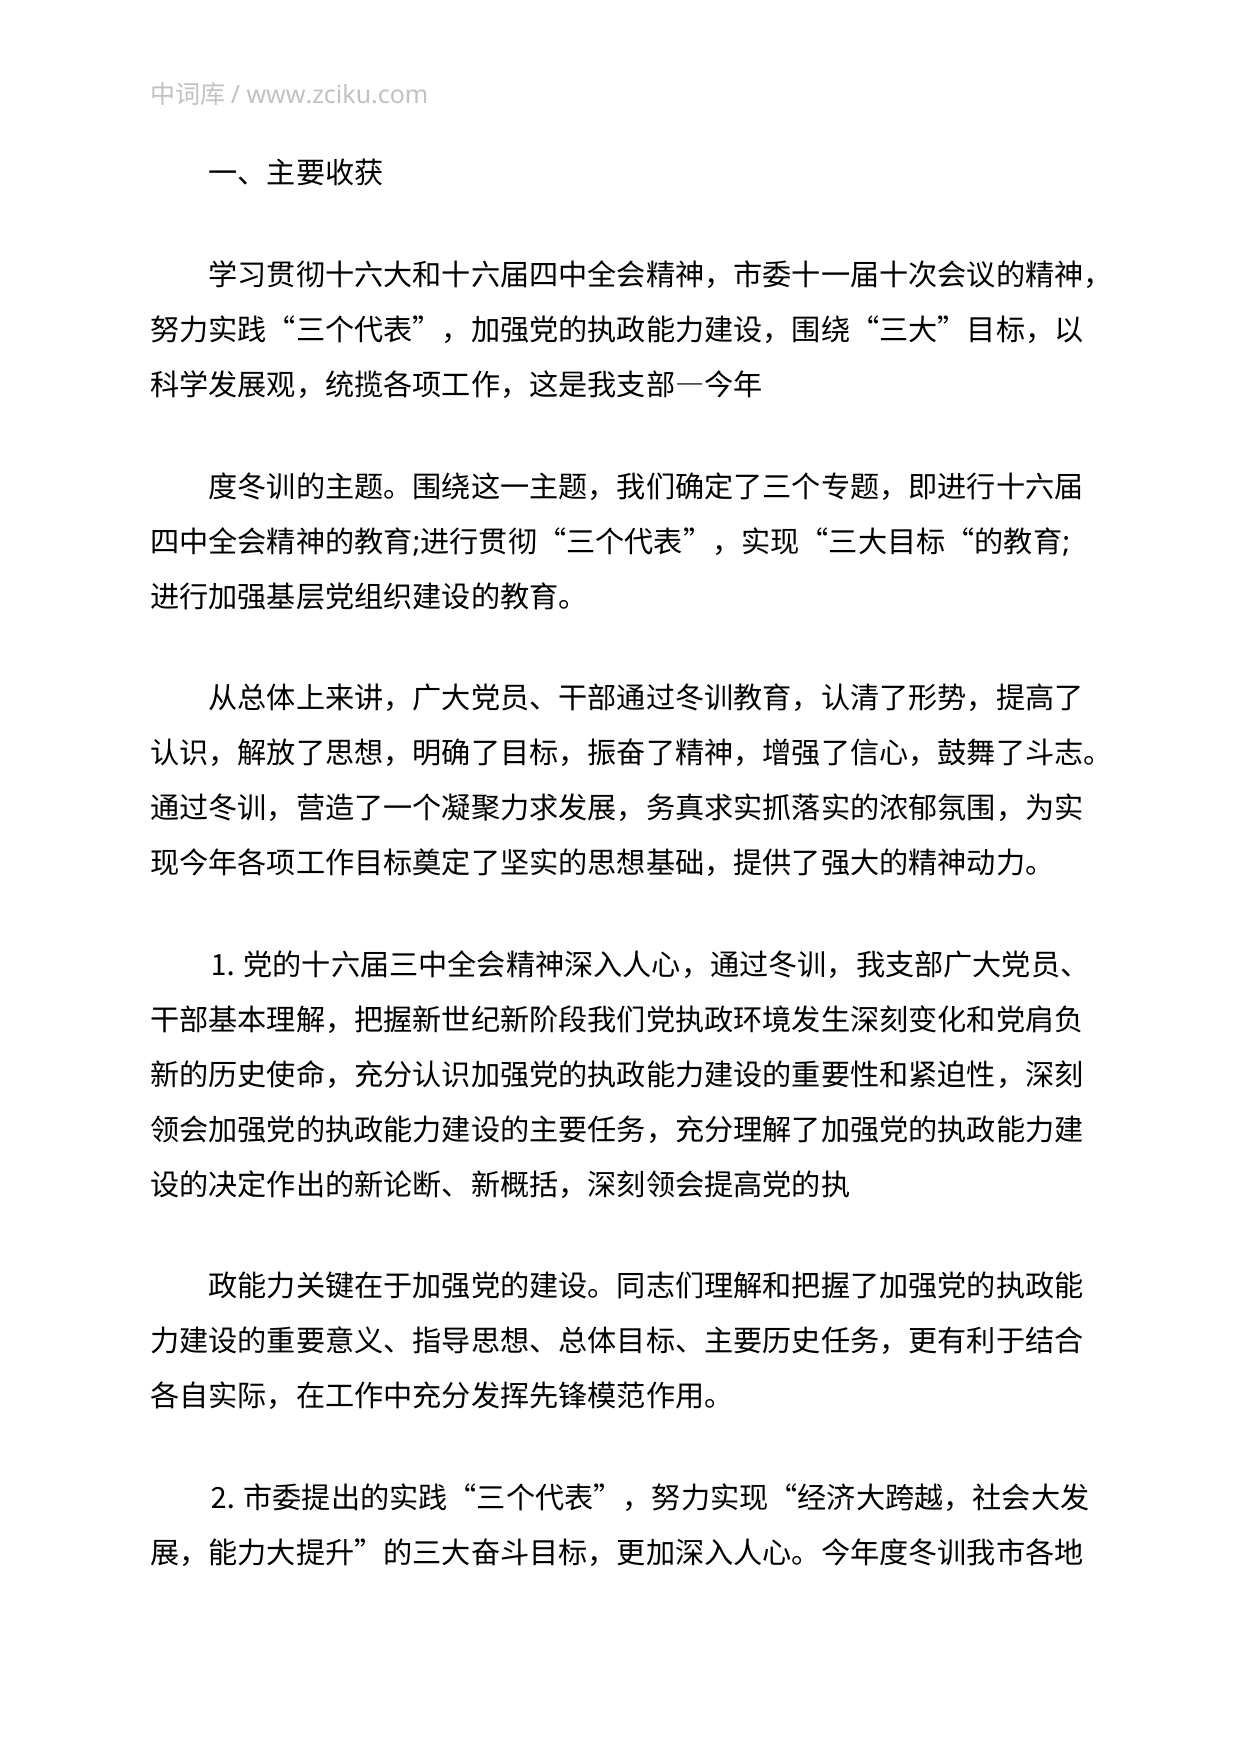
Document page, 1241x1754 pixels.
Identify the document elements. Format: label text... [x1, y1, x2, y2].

text 一、主要收获 [150, 150, 1090, 192]
text ⒈党的十六届三中全会精神深入人心，通过冬训，我支部广大党员、干部基本理解，把握新世纪新阶段我们党执政环境发生深刻变化和党肩负新的历史使命，充分认识加强党的执政能力建设的重要性和紧迫性，深刻领会加强党的执政能力建设的主要任务，充分理解了加强党的执政能力建设的决定作出的新论断、新概括，深刻领会提高党的执 [150, 941, 1090, 1203]
text 度冬训的主题。围绕这一主题，我们确定了三个专题，即进行十六届四中全会精神的教育;进行贯彻“三个代表”，实现“三大目标“的教育;进行加强基层党组织建设的教育。 [150, 463, 1090, 616]
text 政能力关键在于加强党的建设。同志们理解和把握了加强党的执政能力建设的重要意义、指导思想、总体目标、主要历史任务，更有利于结合各自实际，在工作中充分发挥先锋模范作用。 [150, 1263, 1090, 1415]
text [150, 1474, 1090, 1572]
text 从总体上来讲，广大党员、干部通过冬训教育，认清了形势，提高了认识，解放了思想，明确了目标，振奋了精神，增强了信心，鼓舞了斗志。通过冬训，营造了一个凝聚力求发展，务真求实抓落实的浓郁氛围，为实现今年各项工作目标奠定了坚实的思想基础，提供了强大的精神动力。 [150, 675, 1090, 882]
text 学习贯彻十六大和十六届四中全会精神，市委十一届十次会议的精神，努力实践“三个代表”，加强党的执政能力建设，围绕“三大”目标，以科学发展观，统揽各项工作，这是我支部—今年 [150, 252, 1090, 404]
